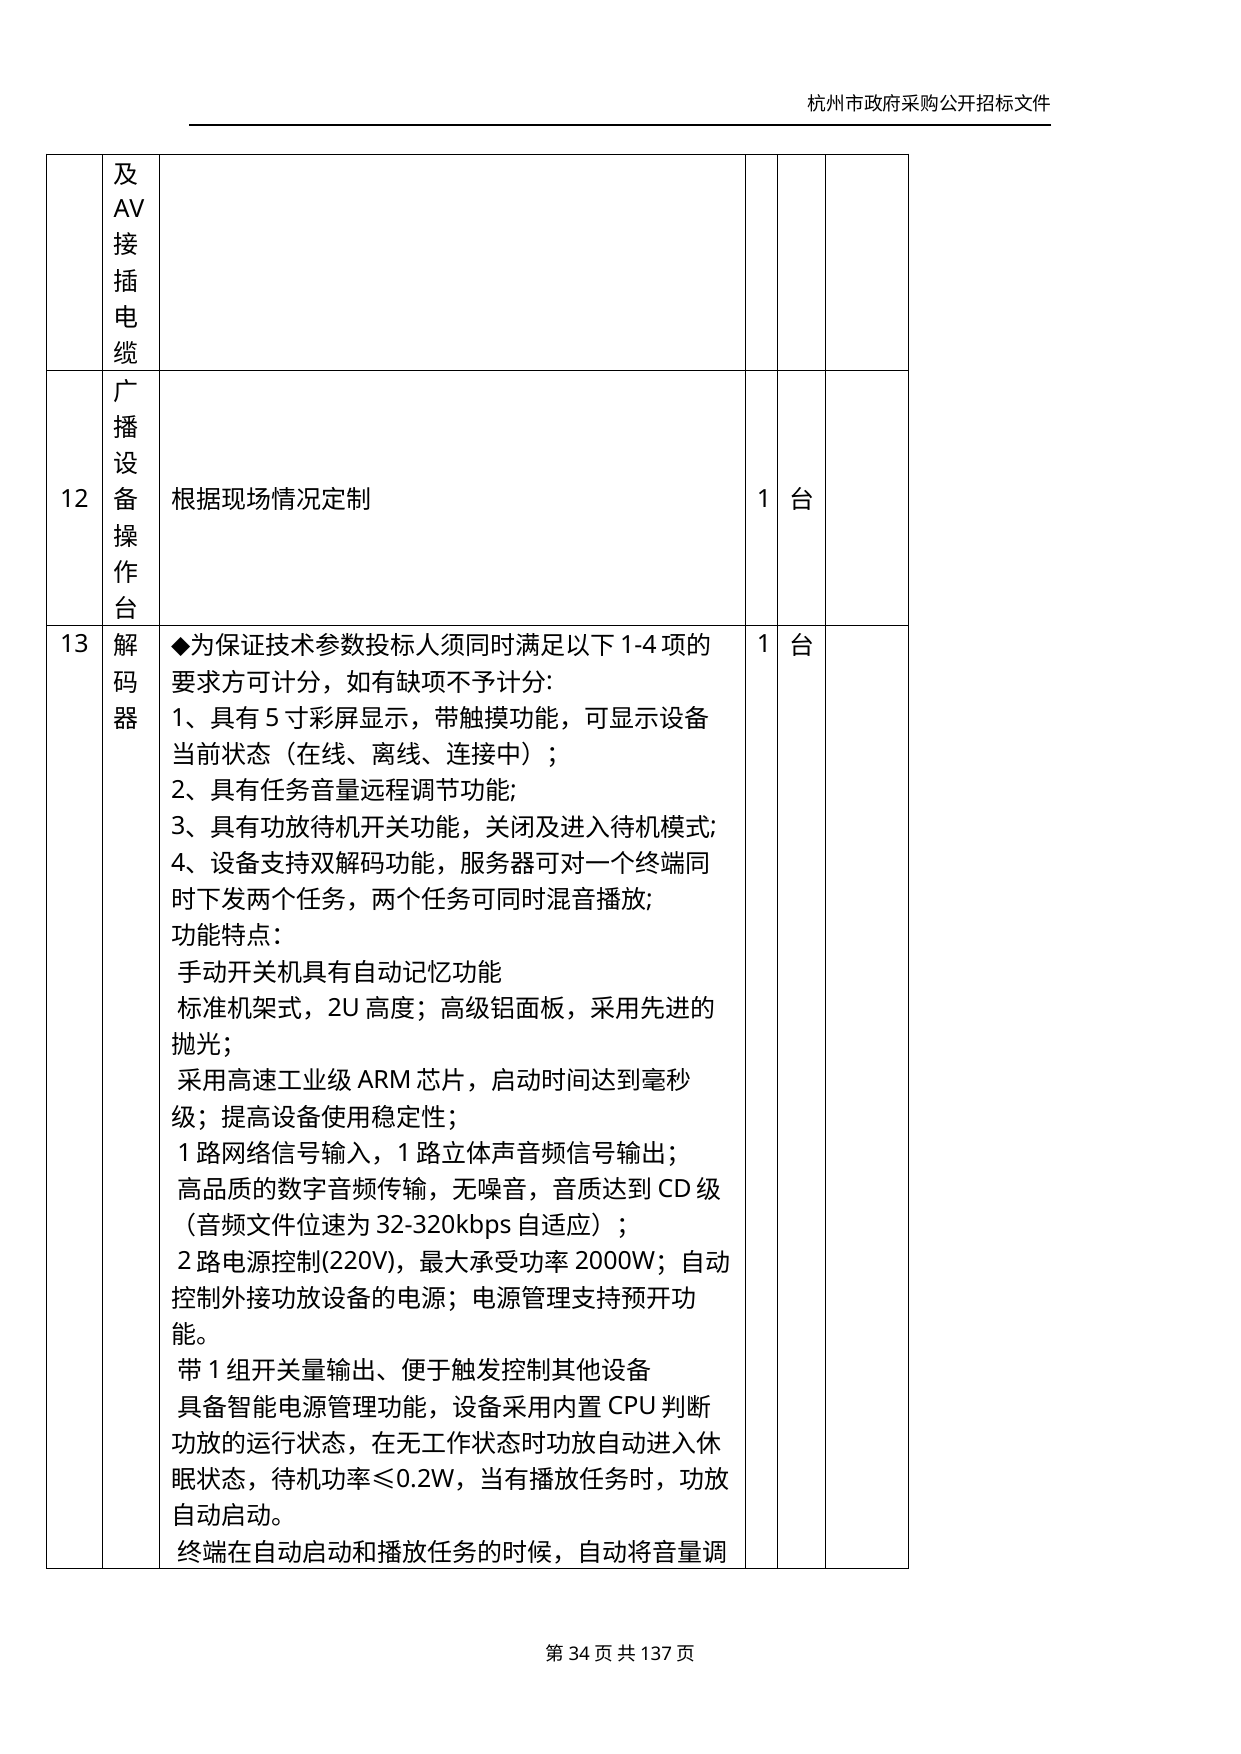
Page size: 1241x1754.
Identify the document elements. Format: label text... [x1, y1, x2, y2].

table_cell 12 [47, 371, 102, 625]
table_cell [826, 155, 908, 370]
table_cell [160, 626, 745, 1568]
table_cell 1 [746, 155, 777, 370]
table_cell [826, 371, 908, 625]
table_cell 广播设备操作台 [103, 371, 159, 625]
table_cell 1 [746, 626, 777, 1568]
table_cell 根据现场情况定制 [160, 371, 745, 625]
table_cell 13 [47, 626, 102, 1568]
table_cell [826, 626, 908, 1568]
table_cell 11 [47, 155, 102, 370]
table_cell 台 [778, 626, 825, 1568]
table_cell 1 [746, 371, 777, 625]
table_cell 电源配电及AV接插电缆 [103, 155, 159, 370]
table_cell 台 [778, 371, 825, 625]
table_cell 解码器 [103, 626, 159, 1568]
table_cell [160, 155, 745, 370]
table_cell 套 [778, 155, 825, 370]
